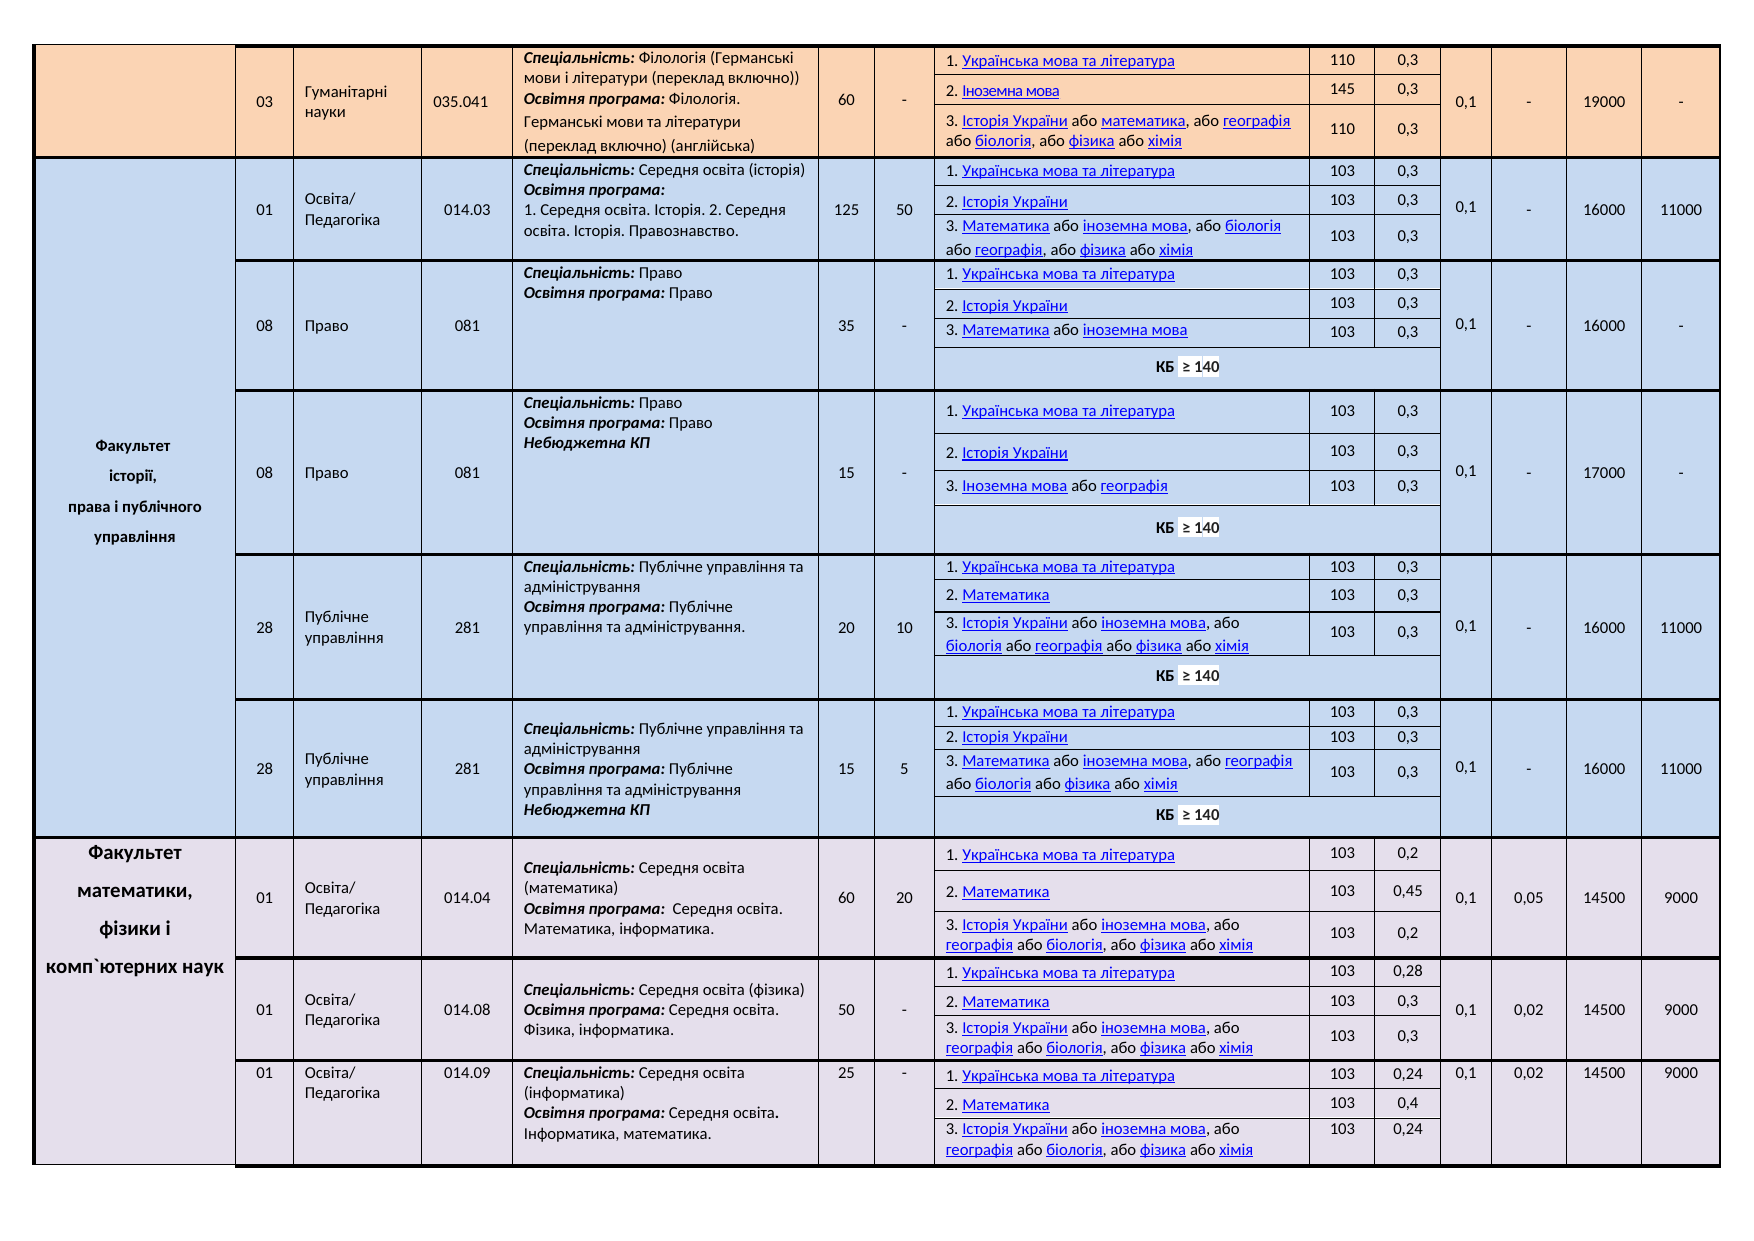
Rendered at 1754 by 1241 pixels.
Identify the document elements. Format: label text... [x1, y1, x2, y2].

table_cell 28 [236, 556, 293, 698]
table_cell - [1492, 159, 1566, 259]
table_cell 103 [1310, 727, 1374, 749]
table_cell - [875, 262, 934, 389]
table_cell 35 [819, 262, 874, 389]
table_cell 0,2 [1375, 839, 1440, 870]
table_cell 20 [875, 839, 934, 956]
table_cell 103 [1310, 1016, 1374, 1059]
table_cell Спеціальність: Публічне управління та адміністрування Освітня програма: Публічне управління та адміністрування Небюджетна КП [513, 701, 818, 836]
table_cell 081 [422, 392, 512, 553]
table_cell 0,3 [1375, 701, 1440, 726]
table_cell 103 [1310, 580, 1374, 611]
table_cell 0,1 [1441, 159, 1491, 259]
table_cell Право [294, 262, 421, 389]
table_cell 01 [236, 1062, 293, 1164]
table_cell 103 [1310, 839, 1374, 870]
table_cell 9000 [1642, 960, 1719, 1059]
table_cell 0,1 [1441, 1062, 1491, 1164]
table_cell 2. Математика [935, 987, 1309, 1015]
table_cell 1. Українська мова та література [935, 159, 1309, 185]
table_cell 1. Українська мова та література [935, 701, 1309, 726]
table_cell КБ ≥ 140 [935, 797, 1440, 836]
table_cell Спеціальність: Середня освіта (фізика) Освітня програма: Середня освіта. Фізика, інформатика. [513, 960, 818, 1059]
table_cell Факультет історії, права і публічного управління [36, 159, 235, 836]
table_cell КБ ≥ 140 [935, 656, 1440, 698]
table_cell 103 [1310, 262, 1374, 288]
table_cell 0,3 [1375, 262, 1440, 288]
table_cell 11000 [1642, 159, 1719, 259]
table_cell Гуманітарні науки [294, 48, 421, 156]
table_cell Освіта/ Педагогіка [294, 159, 421, 259]
table_cell 1. Українська мова та література [935, 556, 1309, 579]
table_cell Освіта/ Педагогіка [294, 960, 421, 1059]
table_cell 17000 [1567, 392, 1641, 553]
table_cell 103 [1310, 701, 1374, 726]
table_cell 1. Українська мова та література [935, 392, 1309, 433]
table_cell 1. Українська мова та література [935, 960, 1309, 986]
table_cell Право [294, 392, 421, 553]
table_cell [935, 1119, 1309, 1164]
table_cell 0,3 [1375, 1016, 1440, 1059]
table_cell 0,1 [1441, 556, 1491, 698]
table_cell 28 [236, 701, 293, 836]
table_cell 081 [422, 262, 512, 389]
table_cell 08 [236, 392, 293, 553]
table_cell 19000 [1567, 48, 1641, 156]
table_cell 11000 [1642, 701, 1719, 836]
table_cell 0,3 [1375, 392, 1440, 433]
table_cell 103 [1310, 392, 1374, 433]
table_cell 0,3 [1375, 556, 1440, 579]
table_cell 0,3 [1375, 159, 1440, 185]
table_cell 14500 [1567, 1062, 1641, 1164]
table_cell Спеціальність: Публічне управління та адміністрування Освітня програма: Публічне управління та адміністрування. [513, 556, 818, 698]
table_cell КБ ≥ 140 [935, 348, 1440, 389]
table_cell - [1492, 262, 1566, 389]
table_cell - [875, 960, 934, 1059]
table_cell 0,3 [1375, 215, 1440, 259]
table_cell Спеціальність: Право Освітня програма: Право Небюджетна КП [513, 392, 818, 553]
table_cell 103 [1310, 290, 1374, 318]
table_cell 035.041 [422, 48, 512, 156]
table_cell 0,3 [1375, 186, 1440, 214]
table_cell 0,3 [1375, 75, 1440, 104]
table_cell 0,3 [1375, 471, 1440, 504]
table_cell 0,1 [1441, 392, 1491, 553]
table_cell 16000 [1567, 159, 1641, 259]
table_cell 0,1 [1441, 48, 1491, 156]
table_cell 0,3 [1375, 319, 1440, 347]
table_cell 3. Історія України або іноземна мова, або біологія або географія або фізика або хімія [935, 613, 1309, 655]
table_cell 103 [1310, 912, 1374, 956]
table_cell Спеціальність: Право Освітня програма: Право [513, 262, 818, 389]
table_cell 0,45 [1375, 871, 1440, 911]
table_cell Освіта/ Педагогіка [294, 839, 421, 956]
table_cell 9000 [1642, 1062, 1719, 1164]
table_cell 145 [1310, 75, 1374, 104]
table_cell 0,02 [1492, 1062, 1566, 1164]
table_cell 0,3 [1375, 48, 1440, 74]
table_cell 5 [875, 701, 934, 836]
table_cell 16000 [1567, 262, 1641, 389]
table_cell - [1492, 701, 1566, 836]
table_cell 1. Українська мова та література [935, 839, 1309, 870]
table_cell 2. Історія України [935, 186, 1309, 214]
table_cell 0,28 [1375, 960, 1440, 986]
table_cell - [1492, 556, 1566, 698]
table_cell 25 [819, 1062, 874, 1164]
table_cell 0,3 [1375, 105, 1440, 156]
table_cell 01 [236, 159, 293, 259]
table_cell 15 [819, 701, 874, 836]
table_cell 103 [1310, 1119, 1374, 1164]
table_cell 0,24 [1375, 1062, 1440, 1088]
table_cell 2. Історія України [935, 727, 1309, 749]
table_cell 11000 [1642, 556, 1719, 698]
table_cell 0,3 [1375, 613, 1440, 655]
table_cell 103 [1310, 750, 1374, 796]
table_cell - [875, 1062, 934, 1164]
table_cell 2. Математика [935, 1089, 1309, 1117]
table_cell Публічне управління [294, 701, 421, 836]
table_cell 014.08 [422, 960, 512, 1059]
table_cell Спеціальність: Філологія (Германські мови і літератури (переклад включно)) Освітня програма: Філологія. Германські мови та літератури (переклад включно) (англійська) [513, 48, 818, 156]
table_cell 50 [819, 960, 874, 1059]
table_cell 125 [819, 159, 874, 259]
table_cell 0,3 [1375, 434, 1440, 470]
table_cell 2. Історія України [935, 434, 1309, 470]
table_cell 014.09 [422, 1062, 512, 1164]
table_cell 14500 [1567, 839, 1641, 956]
table_cell 0,1 [1441, 701, 1491, 836]
table_cell 1. Українська мова та література [935, 48, 1309, 74]
table_cell 103 [1310, 613, 1374, 655]
table_cell 0,3 [1375, 750, 1440, 796]
table_cell 0,02 [1492, 960, 1566, 1059]
table_cell - [875, 392, 934, 553]
table_cell Факультет математики, фізики і комп`ютерних наук [36, 839, 235, 1164]
table_cell 103 [1310, 471, 1374, 504]
table_cell 103 [1310, 215, 1374, 259]
table_cell 281 [422, 701, 512, 836]
table_cell 2. Математика [935, 580, 1309, 611]
table_cell 103 [1310, 1062, 1374, 1088]
table_cell 103 [1310, 987, 1374, 1015]
table_cell 60 [819, 48, 874, 156]
table_cell 103 [1310, 434, 1374, 470]
table_cell 03 [236, 48, 293, 156]
table_cell 2. Іноземна мова [935, 75, 1309, 104]
table_cell - [875, 48, 934, 156]
table_cell Спеціальність: Середня освіта (інформатика) Освітня програма: Середня освіта. Інформатика, математика. [513, 1062, 818, 1164]
table_cell 01 [236, 960, 293, 1059]
table_cell - [1642, 262, 1719, 389]
table_cell 103 [1310, 556, 1374, 579]
table_cell 1. Українська мова та література [935, 262, 1309, 288]
table_cell 0,24 [1375, 1119, 1440, 1164]
table_cell 110 [1310, 48, 1374, 74]
table_cell 16000 [1567, 556, 1641, 698]
table_cell 1. Українська мова та література [935, 1062, 1309, 1088]
table_cell Спеціальність: Середня освіта (математика) Освітня програма: Середня освіта. Математика, інформатика. [513, 839, 818, 956]
table_cell 3. Математика або іноземна мова, або географія або біологія або фізика або хімія [935, 750, 1309, 796]
table_cell 110 [1310, 105, 1374, 156]
table_cell - [1642, 48, 1719, 156]
table_cell - [1492, 392, 1566, 553]
table_cell Спеціальність: Середня освіта (історія) Освітня програма: 1. Середня освіта. Історія. 2. Середня освіта. Історія. Правознавство. [513, 159, 818, 259]
table_cell 0,1 [1441, 262, 1491, 389]
table_cell 281 [422, 556, 512, 698]
table_cell 14500 [1567, 960, 1641, 1059]
table_cell 9000 [1642, 839, 1719, 956]
table_cell 10 [875, 556, 934, 698]
table_cell 50 [875, 159, 934, 259]
table_cell 103 [1310, 186, 1374, 214]
table_cell 3. Математика або іноземна мова, або біологія або географія, або фізика або хімія [935, 215, 1309, 259]
table_cell 2. Математика [935, 871, 1309, 911]
table_cell 103 [1310, 960, 1374, 986]
table_cell 3. Математика або іноземна мова [935, 319, 1309, 347]
table_cell 16000 [1567, 701, 1641, 836]
table_cell 014.03 [422, 159, 512, 259]
table_cell 103 [1310, 319, 1374, 347]
table_cell 0,05 [1492, 839, 1566, 956]
table_cell 0,3 [1375, 727, 1440, 749]
table_cell Публічне управління [294, 556, 421, 698]
table_cell 3. Історія України або іноземна мова, або географія або біологія, або фізика або хімія [935, 912, 1309, 956]
table_cell 2. Історія України [935, 290, 1309, 318]
table_cell 103 [1310, 159, 1374, 185]
table_cell - [1492, 48, 1566, 156]
table_cell Освіта/ Педагогіка [294, 1062, 421, 1164]
table_cell 20 [819, 556, 874, 698]
table_cell 103 [1310, 1089, 1374, 1117]
table_cell 3. Іноземна мова або географія [935, 471, 1309, 504]
table_cell - [1642, 392, 1719, 553]
table_cell 103 [1310, 871, 1374, 911]
table_cell 0,2 [1375, 912, 1440, 956]
table_cell 08 [236, 262, 293, 389]
table_cell 0,1 [1441, 960, 1491, 1059]
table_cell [935, 105, 1309, 156]
table_cell 014.04 [422, 839, 512, 956]
table_cell 15 [819, 392, 874, 553]
table_cell 60 [819, 839, 874, 956]
table_cell 3. Історія України або іноземна мова, або географія або біологія, або фізика або хімія [935, 1016, 1309, 1059]
table_cell 0,1 [1441, 839, 1491, 956]
table_cell 01 [236, 839, 293, 956]
table_cell 0,3 [1375, 987, 1440, 1015]
table_cell 0,3 [1375, 580, 1440, 611]
table_cell 0,4 [1375, 1089, 1440, 1117]
table_cell 0,3 [1375, 290, 1440, 318]
table_cell КБ ≥ 140 [935, 506, 1440, 553]
